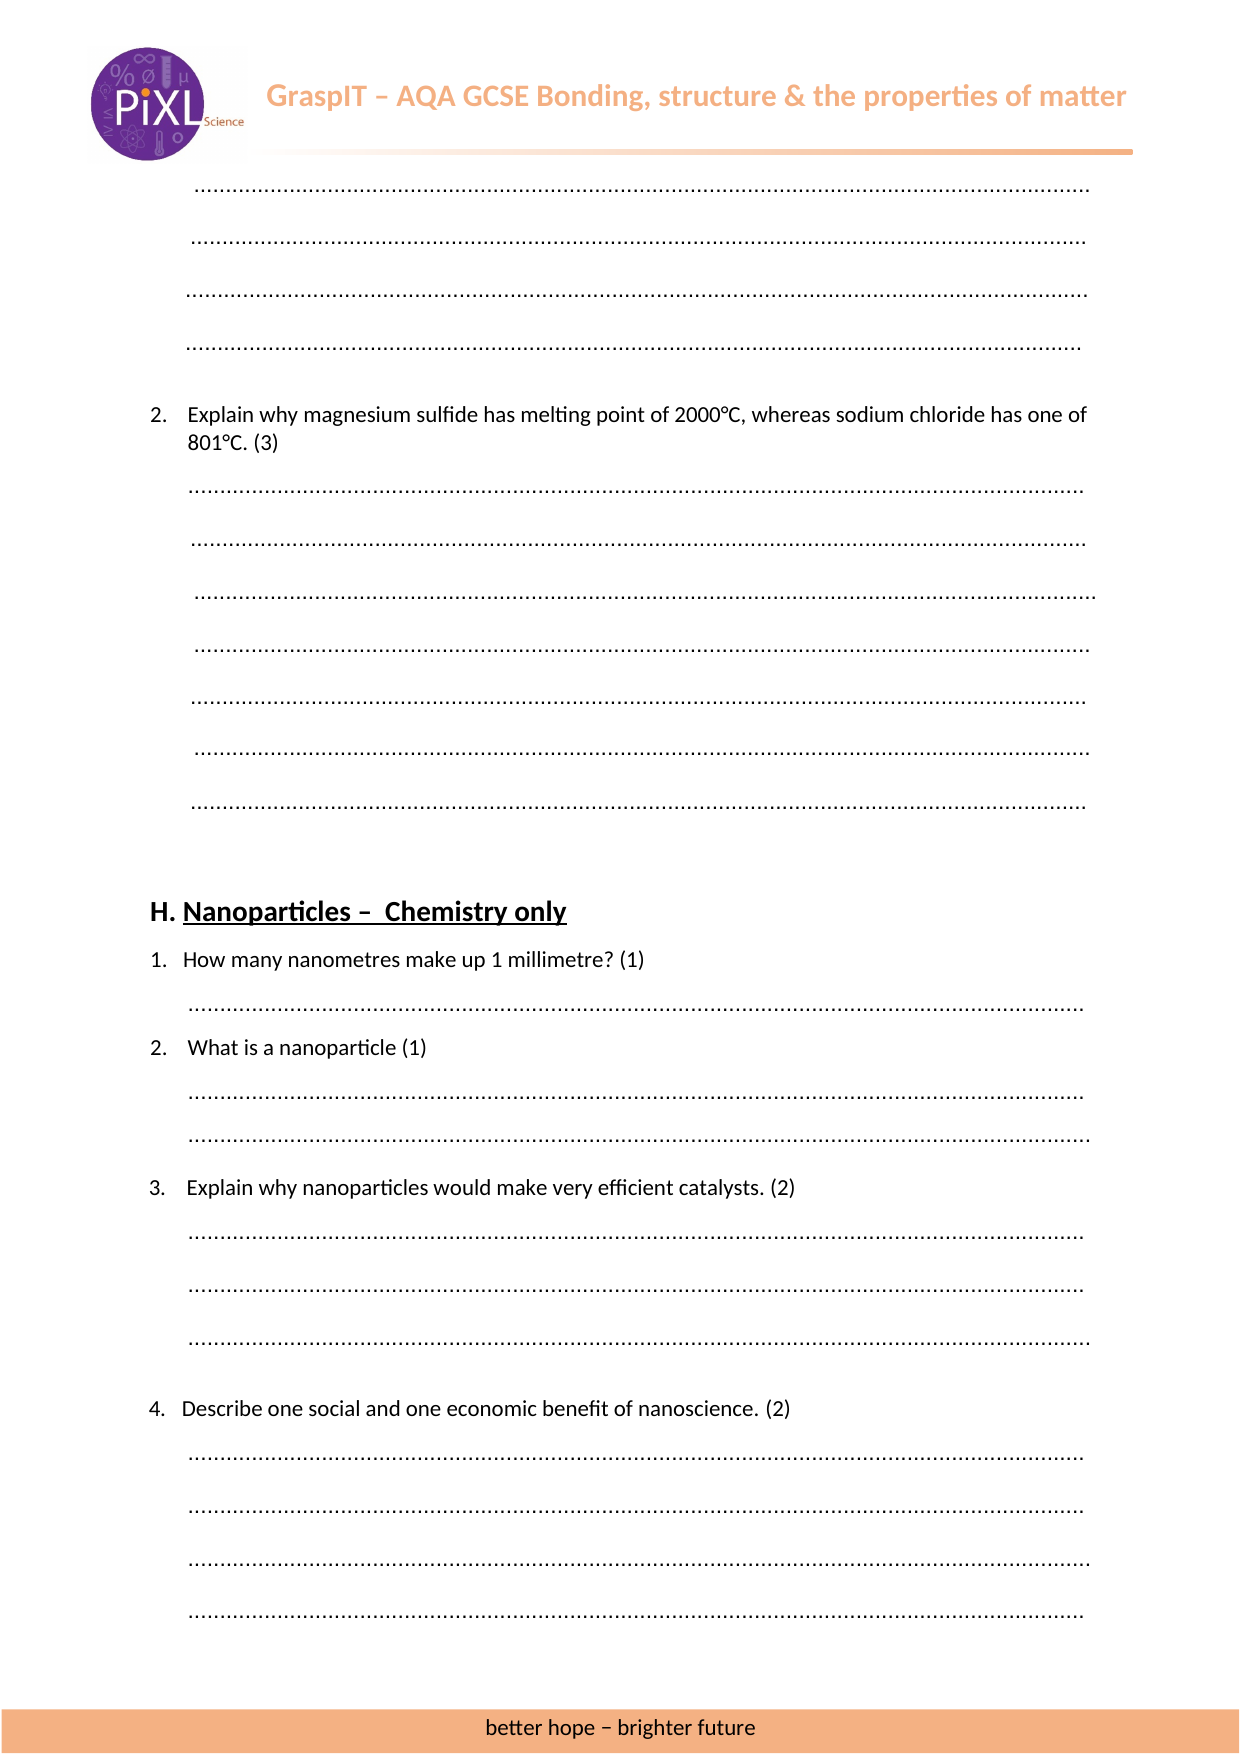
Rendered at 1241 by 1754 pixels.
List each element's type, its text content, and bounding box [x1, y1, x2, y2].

text 3. Explain why nanoparticles would make very efficient catalysts. (2) [112, 1173, 1128, 1201]
text .............................................................................................................................................. [150, 276, 1128, 302]
text 1. How many nanometres make up 1 millimetre? (1) [112, 945, 1128, 973]
text ............................................................................................................................................. [187, 1597, 1128, 1624]
picture [86, 46, 248, 164]
text ............................................................................................................................................. [150, 683, 1128, 709]
text .............................................................................................................................................. [187, 1323, 1128, 1350]
text ............................................................................................................................................. [187, 1271, 1128, 1297]
text ............................................................................................................................................. [150, 171, 1128, 197]
text ............................................................................................................................................. [112, 990, 1128, 1016]
text ............................................................................................................................................. [187, 1218, 1128, 1244]
text ............................................................................................................................................. [150, 223, 1128, 249]
text ............................................................................................................................................. [150, 733, 1128, 760]
text ............................................................................................................................................. [187, 1439, 1128, 1466]
text .............................................................................................................................................. [187, 1544, 1128, 1571]
list Explain why magnesium sulfide has melting point of 2000°C, whereas sodium chloride has one of 801°C. (3) [150, 400, 1128, 456]
text .............................................................................................................................................. [112, 1121, 1128, 1147]
text .............................................................................................................................................. [150, 578, 1128, 604]
text ............................................................................................................................................. [187, 1492, 1128, 1518]
text ............................................................................................................................................. [150, 788, 1128, 814]
text ............................................................................................................................................. [150, 631, 1128, 657]
text H. Nanoparticles – Chemistry only [112, 893, 1128, 928]
text ............................................................................................................................................. [150, 329, 1128, 355]
list ............................................................................................................................................. [187, 1078, 1128, 1104]
text ............................................................................................................................................. [150, 472, 1128, 499]
text 4. Describe one social and one economic benefit of nanoscience. (2) [112, 1394, 1128, 1422]
list What is a nanoparticle (1) [150, 1033, 1128, 1061]
text ............................................................................................................................................. [150, 525, 1128, 551]
